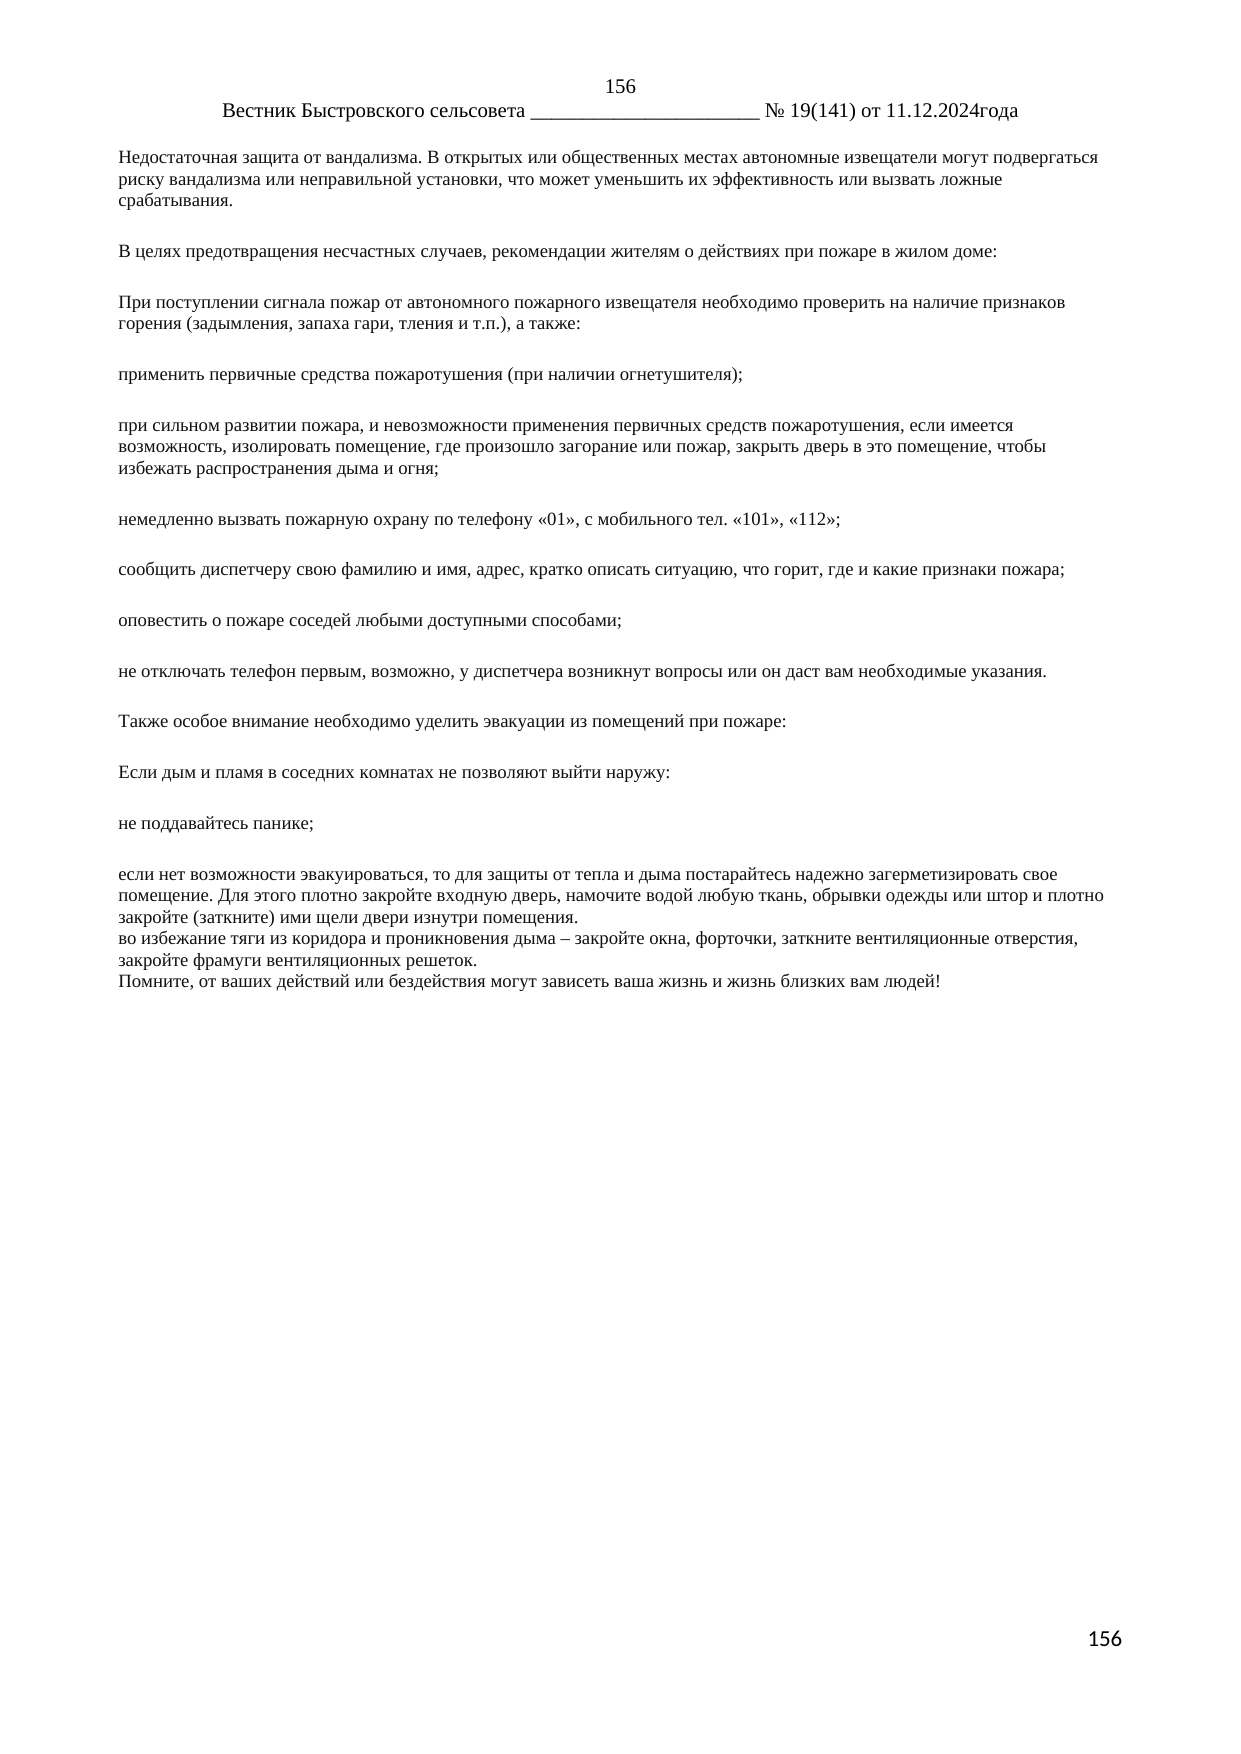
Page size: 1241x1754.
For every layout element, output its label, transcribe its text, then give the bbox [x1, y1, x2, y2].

text Если дым и пламя в соседних комнатах не позволяют выйти наружу: [118, 761, 1122, 783]
text если нет возможности эвакуироваться, то для защиты от тепла и дыма постарайтесь надежно загерметизировать свое помещение. Для этого плотно закройте входную дверь, намочите водой любую ткань, обрывки одежды или штор и плотно закройте (заткните) ими щели двери изнутри помещения. [118, 863, 1122, 927]
text применить первичные средства пожаротушения (при наличии огнетушителя); [118, 363, 1122, 384]
text оповестить о пожаре соседей любыми доступными способами; [118, 609, 1122, 631]
text не поддавайтесь панике; [118, 812, 1122, 833]
text сообщить диспетчеру свою фамилию и имя, адрес, кратко описать ситуацию, что горит, где и какие признаки пожара; [118, 558, 1122, 580]
text не отключать телефон первым, возможно, у диспетчера возникнут вопросы или он даст вам необходимые указания. [118, 660, 1122, 681]
text Недостаточная защита от вандализма. В открытых или общественных местах автономные извещатели могут подвергаться риску вандализма или неправильной установки, что может уменьшить их эффективность или вызвать ложные срабатывания. [118, 146, 1122, 211]
text При поступлении сигнала пожар от автономного пожарного извещателя необходимо проверить на наличие признаков горения (задымления, запаха гари, тления и т.п.), а также: [118, 291, 1122, 334]
text В целях предотвращения несчастных случаев, рекомендации жителям о действиях при пожаре в жилом доме: [118, 240, 1122, 261]
text Помните, от ваших действий или бездействия могут зависеть ваша жизнь и жизнь близких вам людей! [118, 970, 1122, 992]
text Также особое внимание необходимо уделить эвакуации из помещений при пожаре: [118, 710, 1122, 732]
text при сильном развитии пожара, и невозможности применения первичных средств пожаротушения, если имеется возможность, изолировать помещение, где произошло загорание или пожар, закрыть дверь в это помещение, чтобы избежать распространения дыма и огня; [118, 414, 1122, 478]
text во избежание тяги из коридора и проникновения дыма – закройте окна, форточки, заткните вентиляционные отверстия, закройте фрамуги вентиляционных решеток. [118, 927, 1122, 970]
text немедленно вызвать пожарную охрану по телефону «01», с мобильного тел. «101», «112»; [118, 507, 1122, 529]
